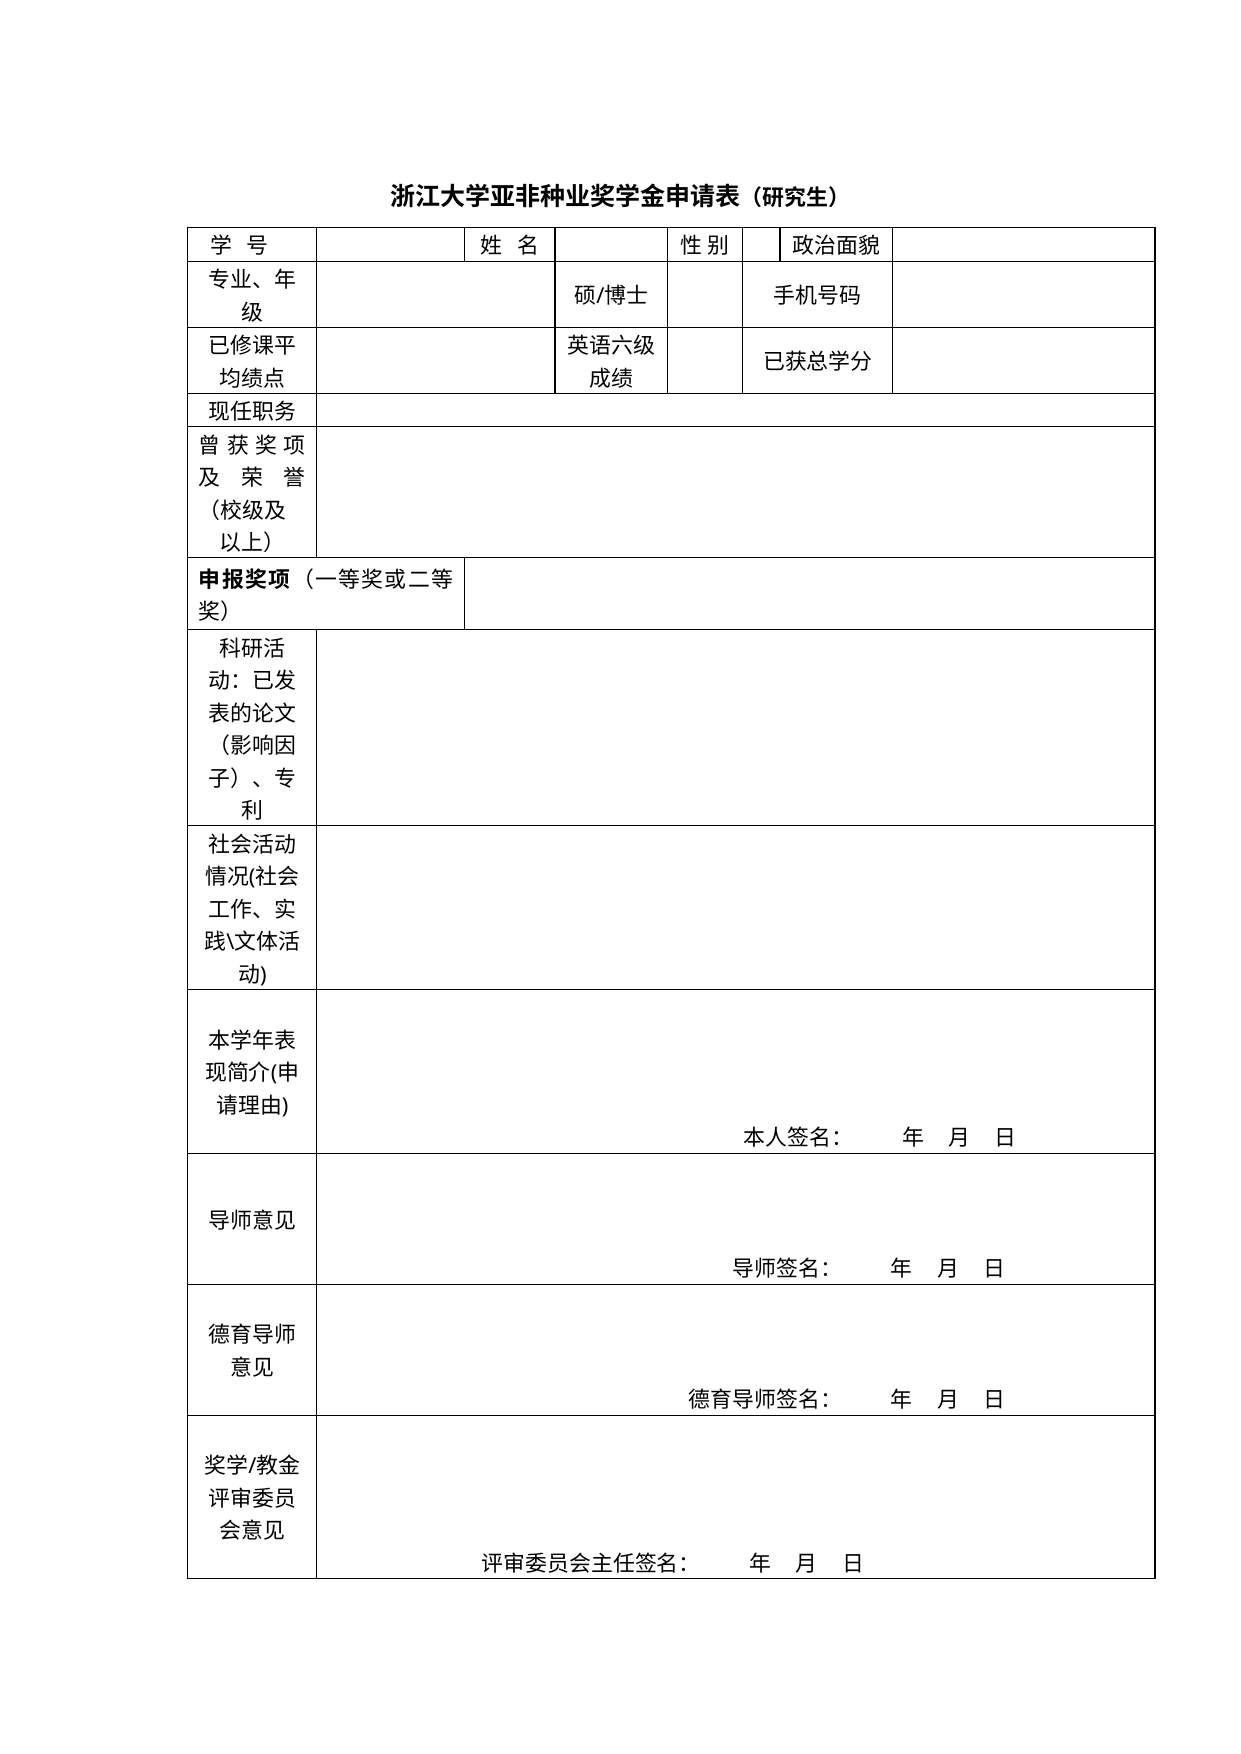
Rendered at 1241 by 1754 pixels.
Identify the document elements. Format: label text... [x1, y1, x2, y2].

table_header [743, 228, 779, 261]
table_header [893, 228, 1154, 261]
table_header [317, 228, 464, 261]
table_cell 导师签名： 年 月 日 [317, 1154, 1154, 1283]
table_header 政治面貌 [781, 228, 892, 261]
text 浙江大学亚非种业奖学金申请表（研究生） [187, 162, 1053, 227]
table_cell 德育导师签名： 年 月 日 [317, 1285, 1154, 1414]
table_header [556, 228, 667, 261]
table_cell 英语六级成绩 [556, 328, 667, 393]
table_header 性 别 [668, 228, 742, 261]
table_cell [465, 558, 1154, 629]
table_cell [317, 394, 1154, 426]
table_header 学 号 [188, 228, 316, 261]
table_cell 本学年表现简介(申请理由) [188, 990, 316, 1152]
table_cell [317, 630, 1154, 825]
table_cell 评审委员会主任签名： 年 月 日 [317, 1416, 1154, 1578]
table_cell 硕/博士 [556, 262, 667, 327]
table_cell [317, 826, 1154, 989]
table_cell [893, 328, 1154, 393]
table_cell 专业、年级 [188, 262, 316, 327]
table_cell [893, 262, 1154, 327]
table_header 姓 名 [465, 228, 554, 261]
table_cell 申报奖项（一等奖或二等奖） [188, 558, 464, 629]
table_cell 德育导师意见 [188, 1285, 316, 1414]
table_cell 曾获奖项及荣誉（校级及 以上） [188, 427, 316, 557]
table_cell 手机号码 [743, 262, 892, 327]
table_cell 社会活动情况(社会工作、实践\文体活动) [188, 826, 316, 989]
table_cell 已修课平均绩点 [188, 328, 316, 393]
table_cell 奖学/教金评审委员会意见 [188, 1416, 316, 1578]
table_cell 已获总学分 [743, 328, 892, 393]
table_cell [317, 427, 1154, 557]
table_cell [317, 262, 554, 327]
table_cell 现任职务 [188, 394, 316, 426]
table_cell [668, 328, 742, 393]
table_cell [668, 262, 742, 327]
table_cell 导师意见 [188, 1154, 316, 1283]
table_cell 本人签名： 年 月 日 [317, 990, 1154, 1152]
table_cell [317, 328, 554, 393]
table_cell 科研活动：已发表的论文（影响因子）、专利 [188, 630, 316, 825]
